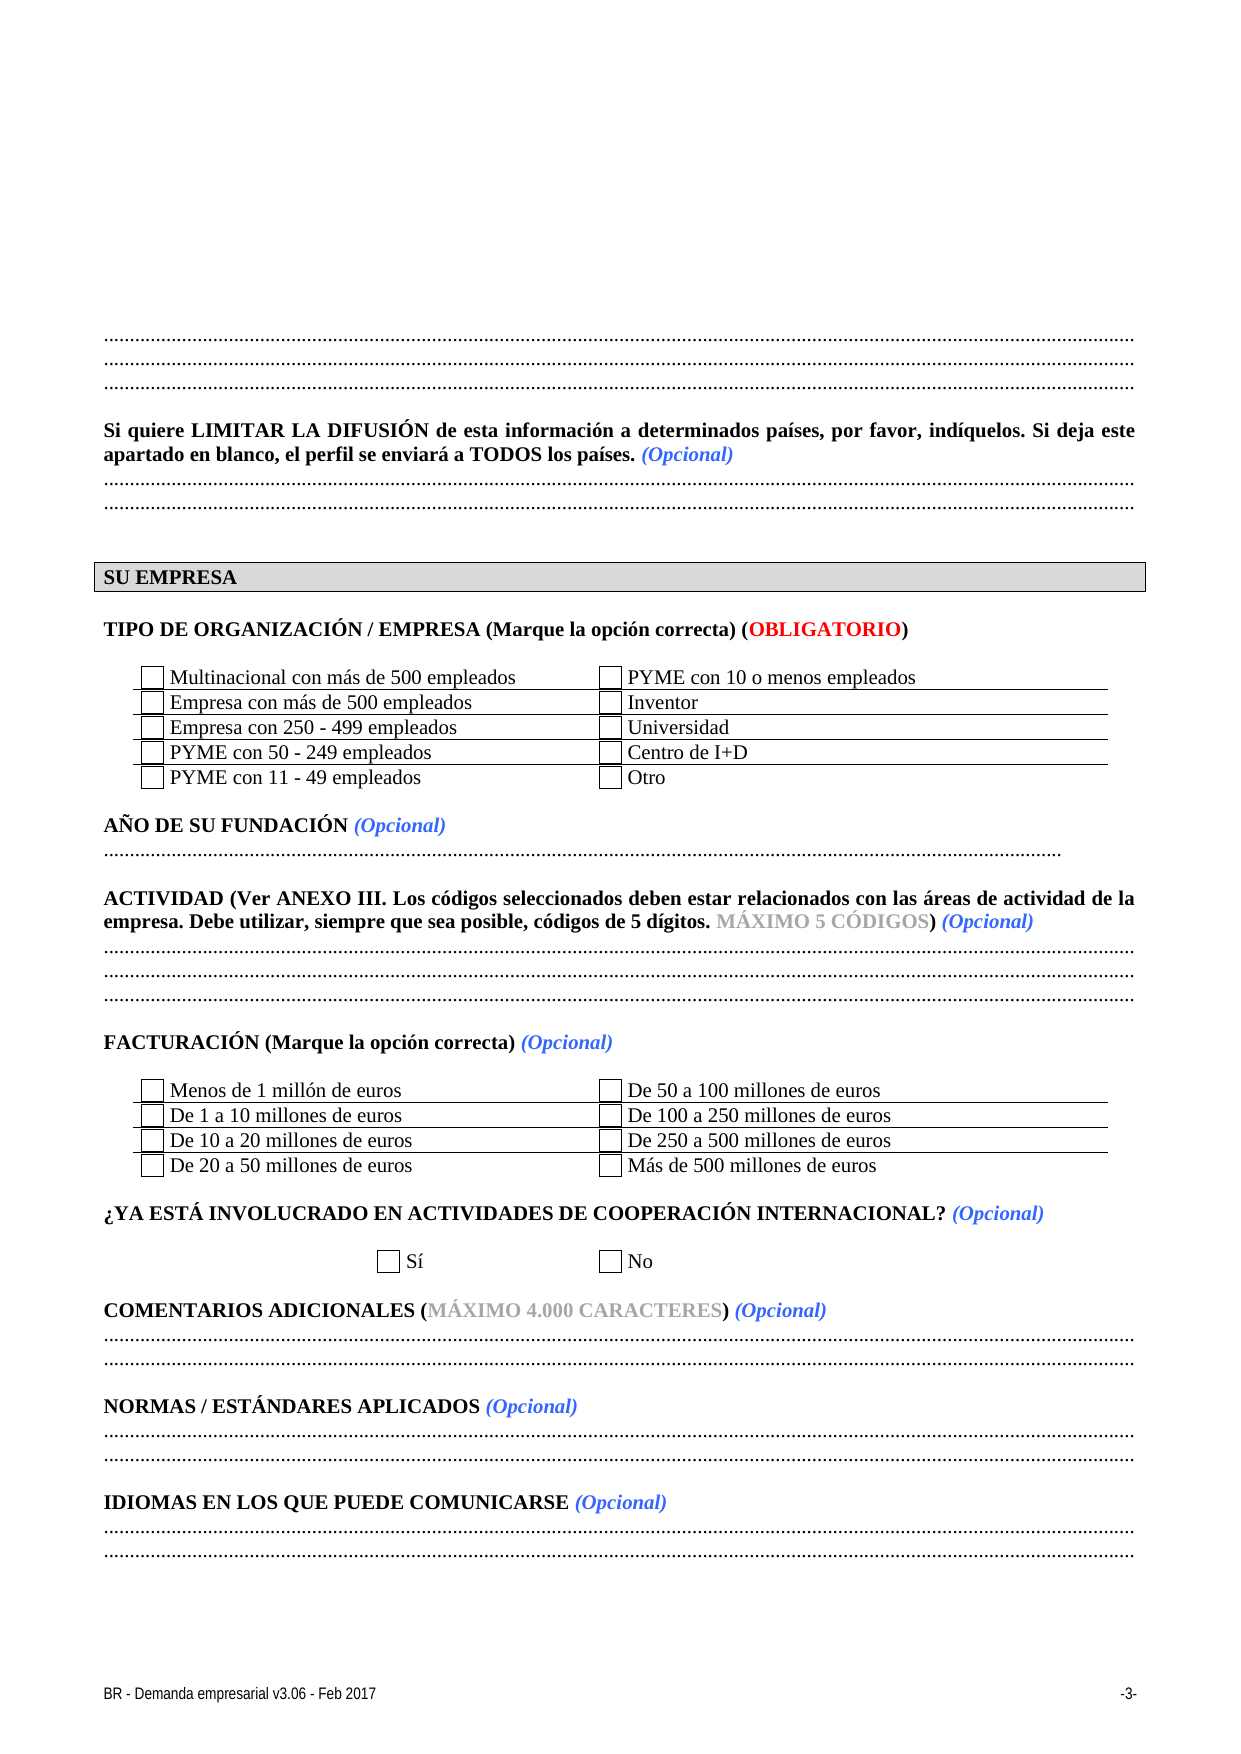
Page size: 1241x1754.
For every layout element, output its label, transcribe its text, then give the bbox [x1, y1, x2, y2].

text TIPO DE ORGANIZACIÓN / EMPRESA (Marque la opción correcta) (OBLIGATORIO) [103, 617, 1137, 641]
table_cell De 20 a 50 millones de euros [133, 1153, 591, 1177]
text ACTIVIDAD (Ver ANEXO III. Los códigos seleccionados deben estar relacionados con las áreas de actividad de la empresa. Debe utilizar, siempre que sea posible, códigos de 5 dígitos. MÁXIMO 5 CÓDIGOS) (Opcional) [103, 885, 1137, 933]
table_cell De 1 a 10 millones de euros [133, 1103, 591, 1127]
table_header PYME con 10 o menos empleados [591, 665, 1107, 689]
table_cell De 250 a 500 millones de euros [591, 1128, 1107, 1152]
table_header De 50 a 100 millones de euros [591, 1078, 1107, 1102]
text AÑO DE SU FUNDACIÓN (Opcional) [103, 813, 1137, 837]
table_cell Más de 500 millones de euros [591, 1153, 1107, 1177]
text Si quiere LIMITAR LA DIFUSIÓN de esta información a determinados países, por favor, indíquelos. Si deja este apartado en blanco, el perfil se enviará a TODOS los países. (Opcional) [103, 418, 1137, 466]
table_cell Empresa con 250 - 499 empleados [133, 715, 591, 739]
table_cell Otro [591, 765, 1107, 789]
table_header Menos de 1 millón de euros [133, 1078, 591, 1102]
table_header Multinacional con más de 500 empleados [133, 665, 591, 689]
table_header No [600, 1251, 621, 1272]
text SU EMPRESA [95, 563, 1145, 591]
text NORMAS / ESTÁNDARES APLICADOS (Opcional) [103, 1394, 1137, 1418]
table_cell Inventor [591, 690, 1107, 714]
table_cell PYME con 50 - 249 empleados [133, 740, 591, 764]
table_cell PYME con 11 - 49 empleados [133, 765, 591, 789]
text ¿YA ESTÁ INVOLUCRADO EN ACTIVIDADES DE COOPERACIÓN INTERNACIONAL? (Opcional) [103, 1201, 1137, 1225]
table_cell De 10 a 20 millones de euros [133, 1128, 591, 1152]
table_cell Empresa con más de 500 empleados [133, 690, 591, 714]
text IDIOMAS EN LOS QUE PUEDE COMUNICARSE (Opcional) [103, 1490, 1137, 1514]
table_cell De 100 a 250 millones de euros [591, 1103, 1107, 1127]
table_header Sí [400, 1250, 591, 1273]
text COMENTARIOS ADICIONALES (MÁXIMO 4.000 CARACTERES) (Opcional) [103, 1298, 1137, 1322]
table_header Sí [378, 1251, 399, 1272]
table_cell Universidad [591, 715, 1107, 739]
text FACTURACIÓN (Marque la opción correcta) (Opcional) [103, 1030, 1137, 1054]
text ........................................................................................................................................................................................ [103, 837, 1137, 861]
table_cell Centro de I+D [591, 740, 1107, 764]
table_header No [622, 1250, 812, 1273]
